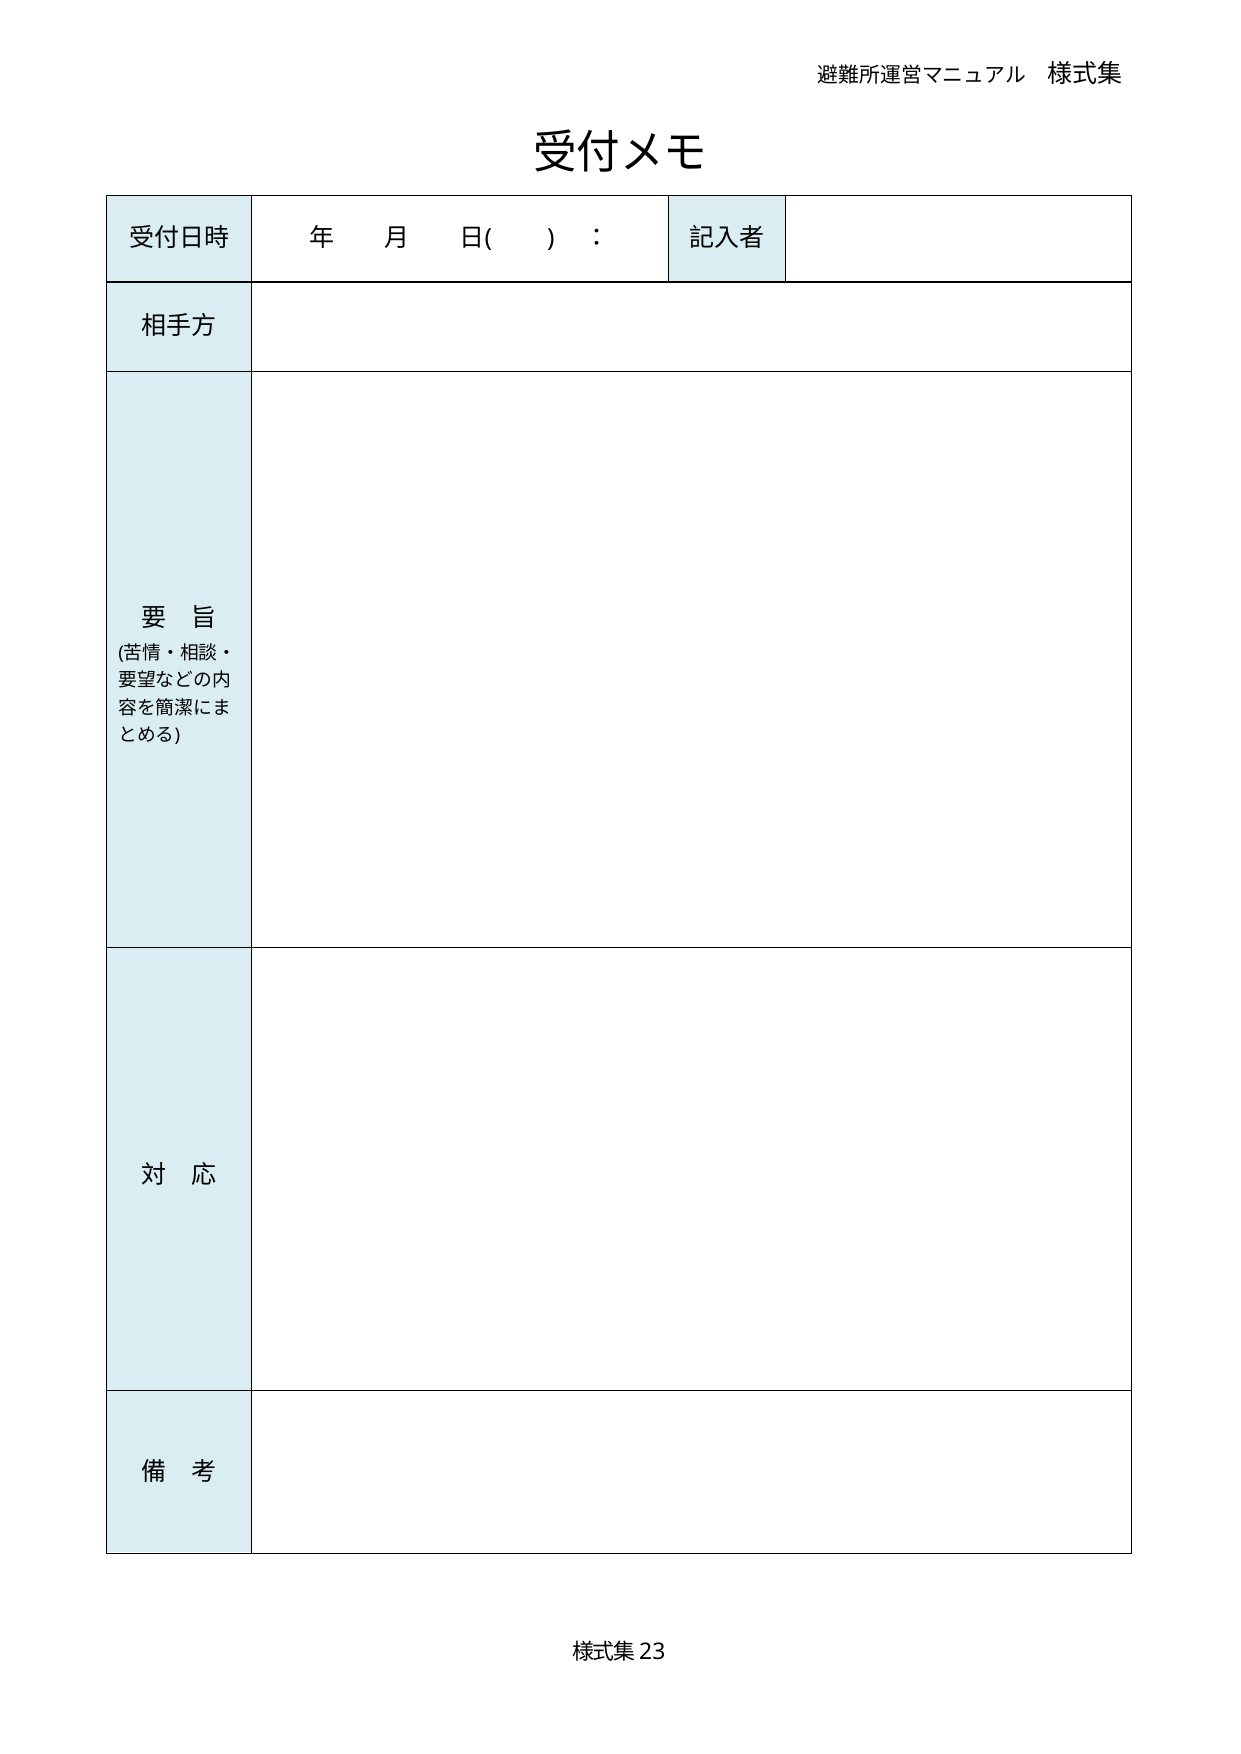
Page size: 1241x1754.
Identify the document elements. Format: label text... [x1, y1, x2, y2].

table_header [786, 196, 1131, 281]
table_header 受付日時 [107, 196, 251, 281]
table_cell 対 応 [107, 948, 251, 1390]
table_header 記入者 [669, 196, 785, 281]
table_cell 相手方 [107, 283, 251, 371]
table_cell [252, 1391, 1131, 1552]
table_cell [252, 948, 1131, 1390]
table_cell 備 考 [107, 1391, 251, 1552]
text 受付メモ [509, 123, 731, 179]
table_cell [252, 372, 1131, 947]
table_cell 要 旨 (苦情・相談・要望などの内容を簡潔にまとめる) [107, 372, 251, 947]
table_header 年 月 日( ) ： [252, 196, 668, 281]
table_cell [252, 283, 1131, 371]
